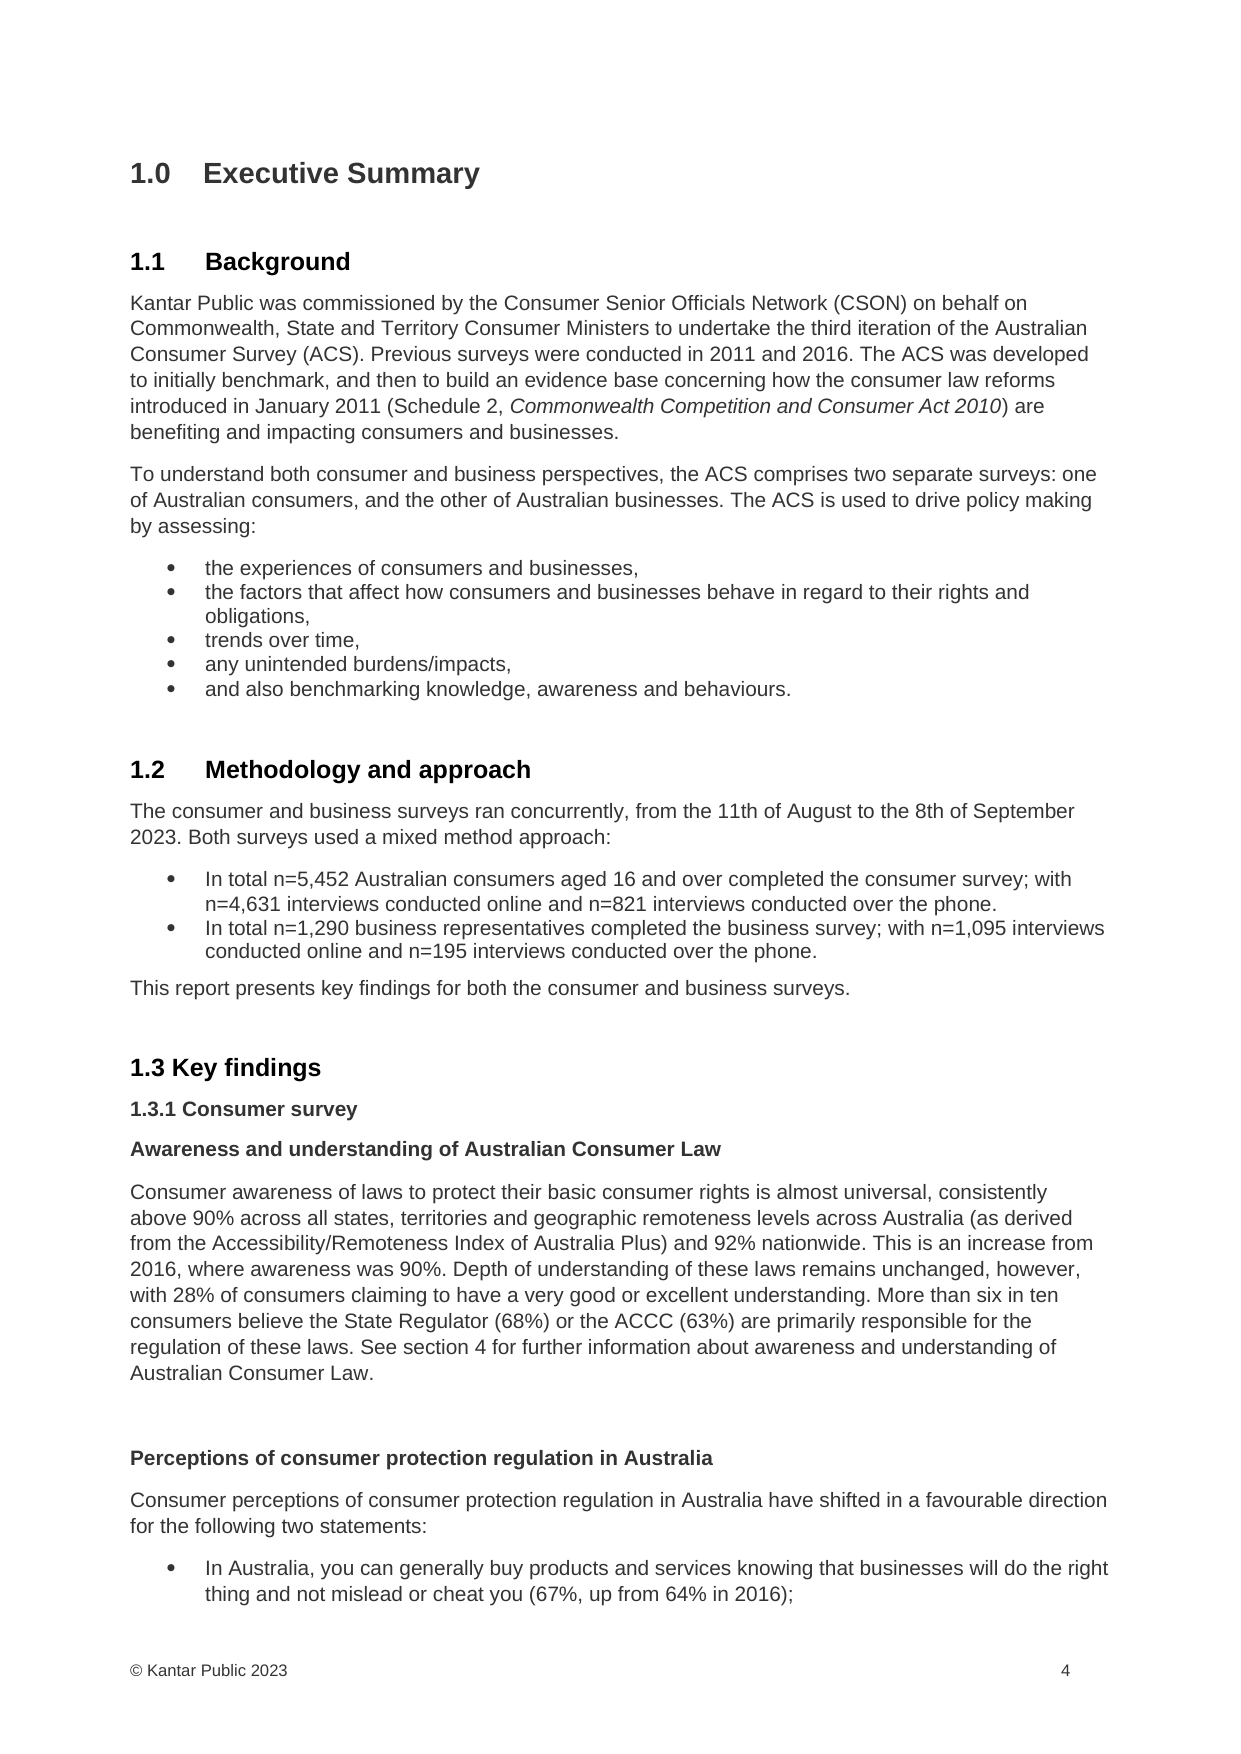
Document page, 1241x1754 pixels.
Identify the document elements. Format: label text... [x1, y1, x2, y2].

list any unintended burdens/impacts, [167, 652, 1110, 676]
subtitle 1.3.1 Consumer survey [130, 1096, 1110, 1120]
list the factors that affect how consumers and businesses behave in regard to their rights and obligations, [167, 580, 1110, 628]
text Consumer perceptions of consumer protection regulation in Australia have shifted in a favourable direction for the following two statements: [130, 1488, 1110, 1538]
text Perceptions of consumer protection regulation in Australia [130, 1445, 1110, 1469]
list and also benchmarking knowledge, awareness and behaviours. [167, 676, 1110, 700]
subtitle Executive Summary [130, 156, 1110, 189]
text Consumer awareness of laws to protect their basic consumer rights is almost universal, consistently above 90% across all states, territories and geographic remoteness levels across Australia (as derived from the Accessibility/Remoteness Index of Australia Plus) and 92% nationwide. This is an increase from 2016, where awareness was 90%. Depth of understanding of these laws remains unchanged, however, with 28% of consumers claiming to have a very good or excellent understanding. More than six in ten consumers believe the State Regulator (68%) or the ACCC (63%) are primarily responsible for the regulation of these laws. See section 4 for further information about awareness and understanding of Australian Consumer Law. [130, 1179, 1110, 1384]
list the experiences of consumers and businesses, [167, 556, 1110, 580]
list trends over time, [167, 628, 1110, 652]
text To understand both consumer and business perspectives, the ACS comprises two separate surveys: one of Australian consumers, and the other of Australian businesses. The ACS is used to drive policy making by assessing: [130, 462, 1110, 538]
subtitle 1.3 Key findings [130, 1053, 1110, 1082]
text The consumer and business surveys ran concurrently, from the 11th of August to the 8th of September 2023. Both surveys used a mixed method approach: [130, 799, 1110, 849]
subtitle Methodology and approach [130, 755, 1110, 784]
subtitle Background [130, 247, 1110, 276]
list In Australia, you can generally buy products and services knowing that businesses will do the right thing and not mislead or cheat you (67%, up from 64% in 2016); [167, 1556, 1110, 1606]
text Awareness and understanding of Australian Consumer Law [130, 1137, 1110, 1161]
text Kantar Public was commissioned by the Consumer Senior Officials Network (CSON) on behalf on Commonwealth, State and Territory Consumer Ministers to undertake the third iteration of the Australian Consumer Survey (ACS). Previous surveys were conducted in 2011 and 2016. The ACS was developed to initially benchmark, and then to build an evidence base concerning how the consumer law reforms introduced in January 2011 (Schedule 2, Commonwealth Competition and Consumer Act 2010) are benefiting and impacting consumers and businesses. [130, 290, 1110, 443]
list In total n=1,290 business representatives completed the business survey; with n=1,095 interviews conducted online and n=195 interviews conducted over the phone. [167, 915, 1110, 963]
list In total n=5,452 Australian consumers aged 16 and over completed the consumer survey; with n=4,631 interviews conducted online and n=821 interviews conducted over the phone. [167, 867, 1110, 915]
text This report presents key findings for both the consumer and business surveys. [130, 976, 1110, 1000]
